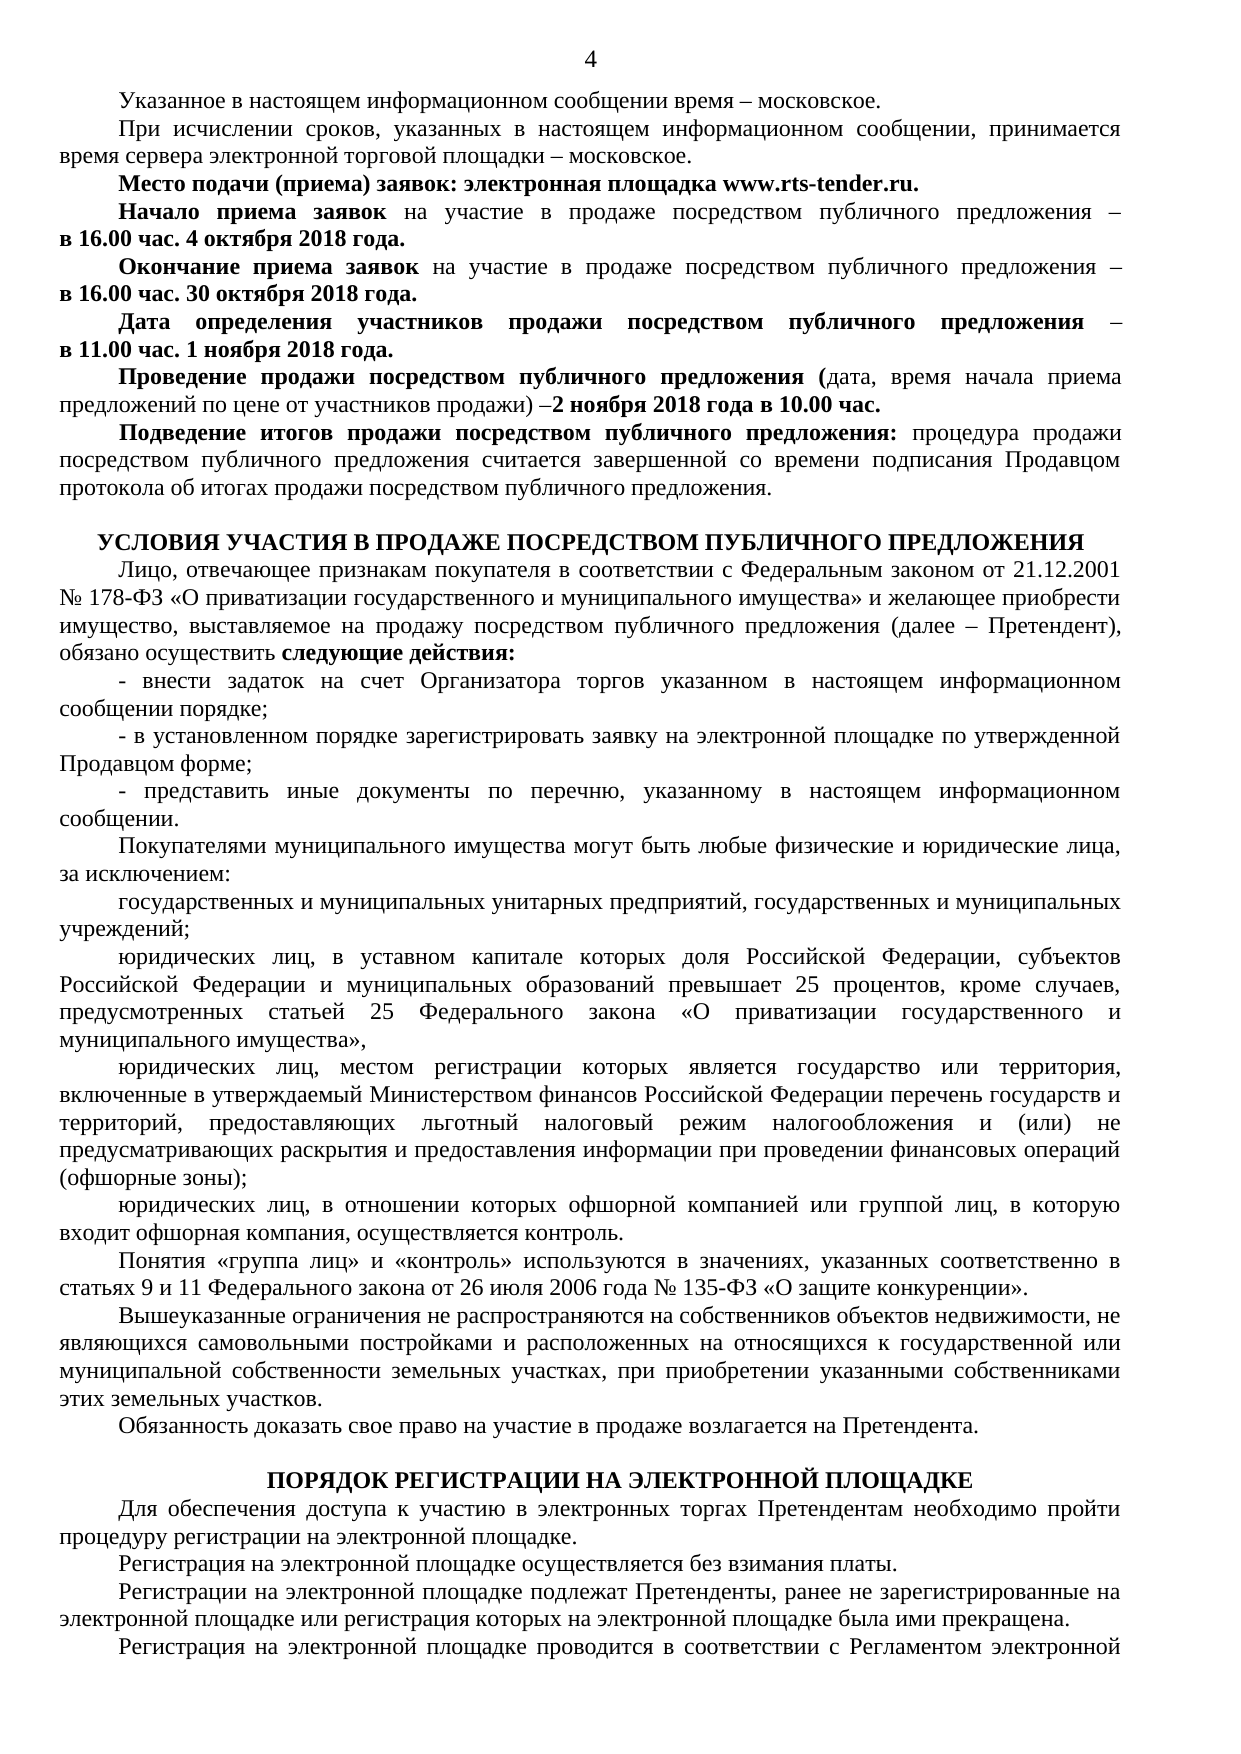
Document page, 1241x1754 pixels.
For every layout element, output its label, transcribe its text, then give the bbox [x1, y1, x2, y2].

text Вышеуказанные ограничения не распространяются на собственников объектов недвижимости, не являющихся самовольными постройками и расположенных на относящихся к государственной или муниципальной собственности земельных участках, при приобретении указанными собственниками этих земельных участков. [59, 1301, 1122, 1411]
text юридических лиц, местом регистрации которых является государство или территория, включенные в утверждаемый Министерством финансов Российской Федерации перечень государств и территорий, предоставляющих льготный налоговый режим налогообложения и (или) не предусматривающих раскрытия и предоставления информации при проведении финансовых операций (офшорные зоны); [59, 1052, 1122, 1190]
text государственных и муниципальных унитарных предприятий, государственных и муниципальных учреждений; [59, 887, 1122, 942]
text Окончание приема заявок на участие в продаже посредством публичного предложения – в 16.00 час. 30 октября 2018 года. [59, 252, 1122, 307]
text Понятия «группа лиц» и «контроль» используются в значениях, указанных соответственно в статьях 9 и 11 Федерального закона от 26 июля 2006 года № 135-ФЗ «О защите конкуренции». [59, 1246, 1122, 1301]
text Для обеспечения доступа к участию в электронных торгах Претендентам необходимо пройти процедуру регистрации на электронной площадке. [59, 1494, 1122, 1549]
text - в установленном порядке зарегистрировать заявку на электронной площадке по утвержденной Продавцом форме; [59, 721, 1122, 776]
text Условия участия в продаже посредством публичного предложения [59, 528, 1122, 556]
text Место подачи (приема) заявок: электронная площадка www.rts-tender.ru. [59, 169, 1122, 197]
text Обязанность доказать свое право на участие в продаже возлагается на Претендента. [59, 1411, 1122, 1439]
text Дата определения участников продажи посредством публичного предложения – в 11.00 час. 1 ноября 2018 года. [59, 307, 1122, 362]
text Регистрация на электронной площадке проводится в соответствии с Регламентом электронной площадки. [59, 1632, 1122, 1660]
text юридических лиц, в отношении которых офшорной компанией или группой лиц, в которую входит офшорная компания, осуществляется контроль. [59, 1190, 1122, 1246]
text Лицо, отвечающее признакам покупателя в соответствии с Федеральным законом от 21.12.2001 № 178-ФЗ «О приватизации государственного и муниципального имущества» и желающее приобрести имущество, выставляемое на продажу посредством публичного предложения (далее – Претендент), обязано осуществить следующие действия: [59, 556, 1122, 666]
text При исчислении сроков, указанных в настоящем информационном сообщении, принимается время сервера электронной торговой площадки – московское. [59, 114, 1122, 169]
text Указанное в настоящем информационном сообщении время – московское. [59, 86, 1122, 114]
text Регистрации на электронной площадке подлежат Претенденты, ранее не зарегистрированные на электронной площадке или регистрация которых на электронной площадке была ими прекращена. [59, 1577, 1122, 1632]
text Порядок регистрации на электронной площадке [59, 1466, 1122, 1494]
text Проведение продажи посредством публичного предложения (дата, время начала приема предложений по цене от участников продажи) –2 ноября 2018 года в 10.00 час. [59, 362, 1122, 417]
text юридических лиц, в уставном капитале которых доля Российской Федерации, субъектов Российской Федерации и муниципальных образований превышает 25 процентов, кроме случаев, предусмотренных статьей 25 Федерального закона «О приватизации государственного и муниципального имущества», [59, 942, 1122, 1052]
text Начало приема заявок на участие в продаже посредством публичного предложения – в 16.00 час. 4 октября 2018 года. [59, 197, 1122, 252]
text - представить иные документы по перечню, указанному в настоящем информационном сообщении. [59, 776, 1122, 832]
text Покупателями муниципального имущества могут быть любые физические и юридические лица, за исключением: [59, 832, 1122, 887]
text - внести задаток на счет Организатора торгов указанном в настоящем информационном сообщении порядке; [59, 666, 1122, 721]
text Подведение итогов продажи посредством публичного предложения: процедура продажи посредством публичного предложения считается завершенной со времени подписания Продавцом протокола об итогах продажи посредством публичного предложения. [59, 417, 1122, 500]
text Регистрация на электронной площадке осуществляется без взимания платы. [59, 1549, 1122, 1577]
